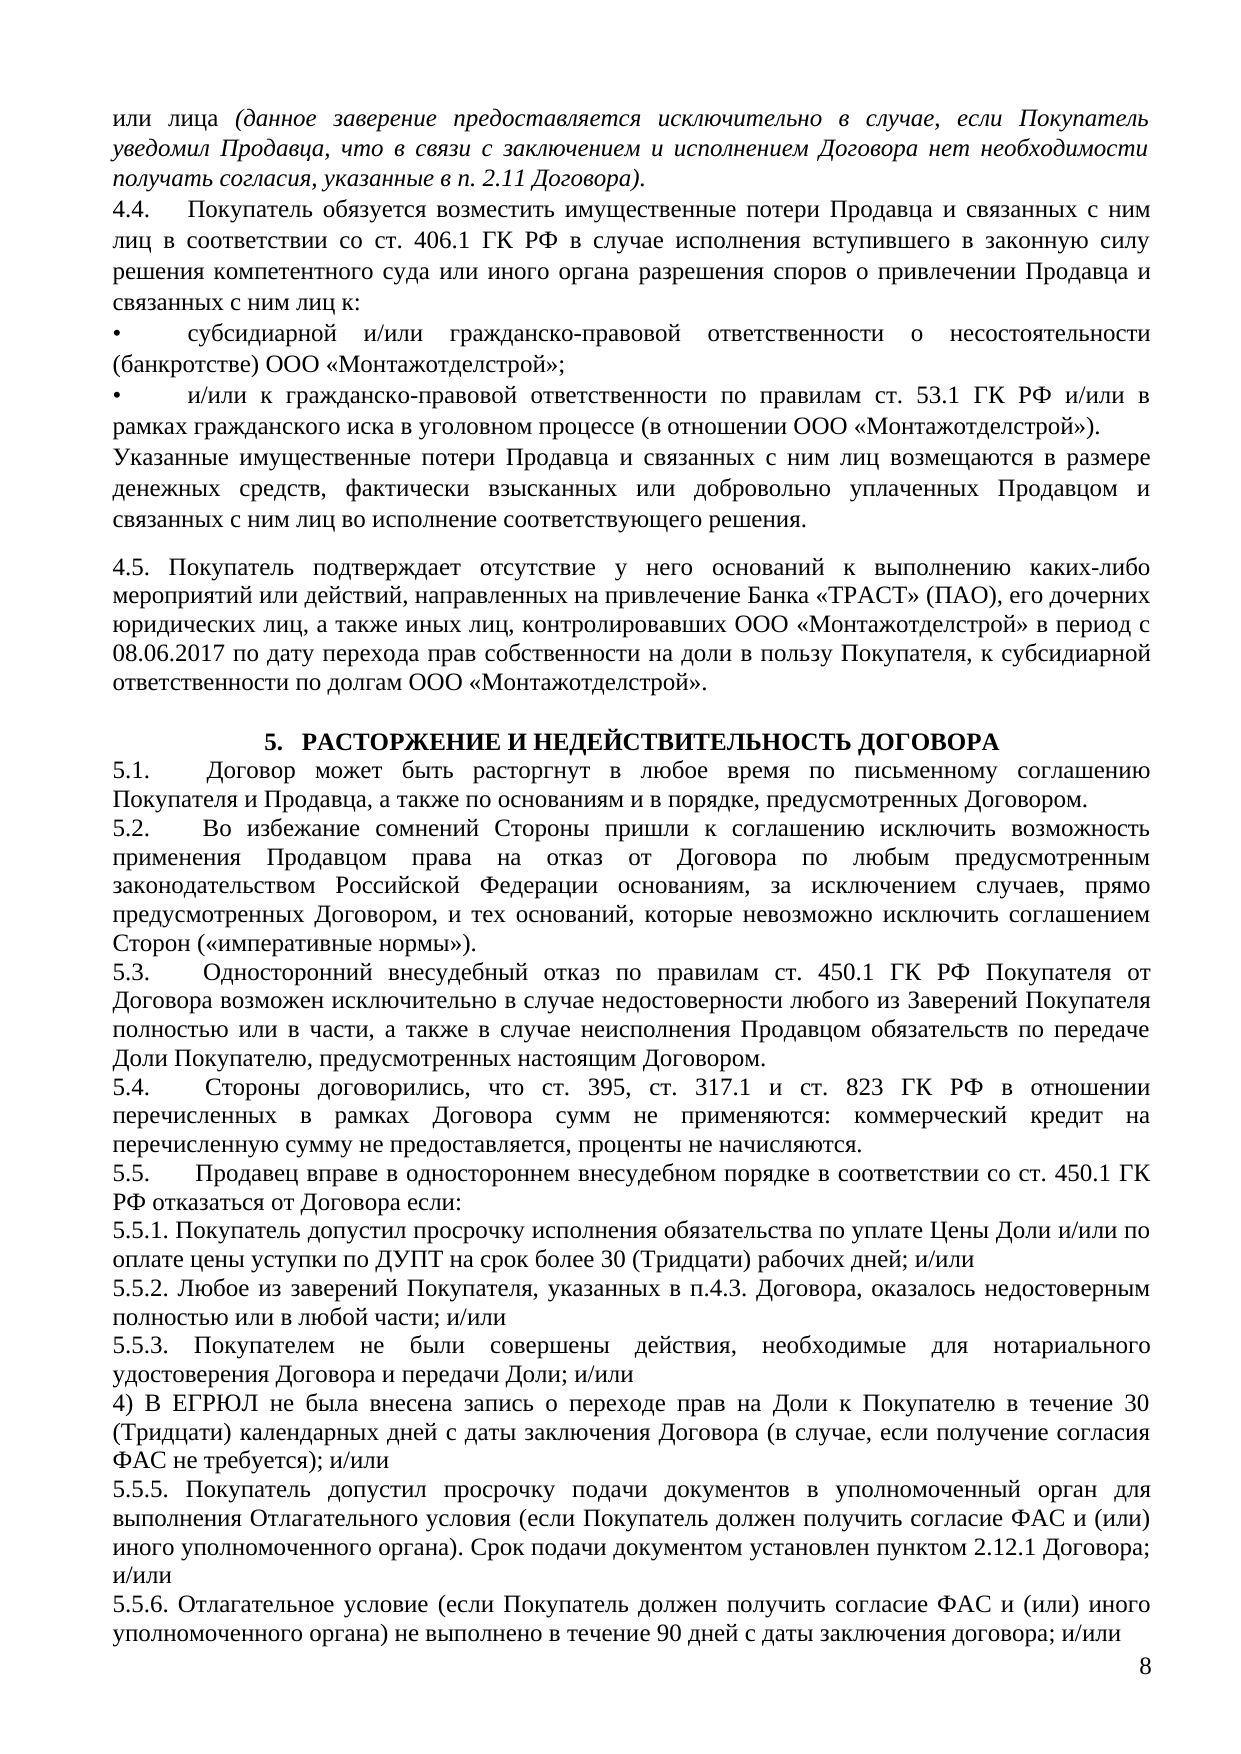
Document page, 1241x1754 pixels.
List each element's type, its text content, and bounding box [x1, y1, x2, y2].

list РАСТОРЖЕНИЕ И НЕДЕЙСТВИТЕЛЬНОСТЬ ДОГОВОРА [112, 727, 1152, 755]
list Во избежание сомнений Стороны пришли к соглашению исключить возможность применения Продавцом права на отказ от Договора по любым предусмотренным законодательством Российской Федерации основаниям, за исключением случаев, прямо предусмотренных Договором, и тех оснований, которые невозможно исключить соглашением Сторон («императивные нормы»). [112, 813, 1152, 957]
list Односторонний внесудебный отказ по правилам ст. 450.1 ГК РФ Покупателя от Договора возможен исключительно в случае недостоверности любого из Заверений Покупателя полностью или в части, а также в случае неисполнения Продавцом обязательств по передаче Доли Покупателю, предусмотренных настоящим Договором. [112, 957, 1152, 1072]
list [112, 103, 1152, 192]
text 4) В ЕГРЮЛ не была внесена запись о переходе прав на Доли к Покупателю в течение 30 (Тридцати) календарных дней с даты заключения Договора (в случае, если получение согласия ФАС не требуется); и/или [112, 1388, 1152, 1474]
list Стороны договорились, что ст. 395, ст. 317.1 и ст. 823 ГК РФ в отношении перечисленных в рамках Договора сумм не применяются: коммерческий кредит на перечисленную сумму не предоставляется, проценты не начисляются. [112, 1072, 1152, 1158]
list • субсидиарной и/или гражданско-правовой ответственности о несостоятельности (банкротстве) ООО «Монтажотделстрой»; [112, 318, 1152, 378]
text 4.5. Покупатель подтверждает отсутствие у него оснований к выполнению каких-либо мероприятий или действий, направленных на привлечение Банка «ТРАСТ» (ПАО), его дочерних юридических лиц, а также иных лиц, контролировавших ООО «Монтажотделстрой» в период с 08.06.2017 по дату перехода прав собственности на доли в пользу Покупателя, к субсидиарной ответственности по долгам ООО «Монтажотделстрой». [112, 552, 1152, 696]
text 5.5.5. Покупатель допустил просрочку подачи документов в уполномоченный орган для выполнения Отлагательного условия (если Покупатель должен получить согласие ФАС и (или) иного уполномоченного органа). Срок подачи документом установлен пунктом 2.12.1 Договора; и/или [112, 1474, 1152, 1589]
text 5.5.1. Покупатель допустил просрочку исполнения обязательства по уплате Цены Доли и/или по оплате цены уступки по ДУПТ на срок более 30 (Тридцати) рабочих дней; и/или [112, 1215, 1152, 1273]
list • и/или к гражданско-правовой ответственности по правилам ст. 53.1 ГК РФ и/или в рамках гражданского иска в уголовном процессе (в отношении ООО «Монтажотделстрой»). [112, 380, 1152, 440]
list Договор может быть расторгнут в любое время по письменному соглашению Покупателя и Продавца, а также по основаниям и в порядке, предусмотренных Договором. [112, 755, 1152, 813]
text 5.5.3. Покупателем не были совершены действия, необходимые для нотариального удостоверения Договора и передачи Доли; и/или [112, 1330, 1152, 1388]
list Продавец вправе в одностороннем внесудебном порядке в соответствии со ст. 450.1 ГК РФ отказаться от Договора если: [112, 1158, 1152, 1215]
list Указанные имущественные потери Продавца и связанных с ним лиц возмещаются в размере денежных средств, фактически взысканных или добровольно уплаченных Продавцом и связанных с ним лиц во исполнение соответствующего решения. [112, 442, 1152, 533]
text 5.5.2. Любое из заверений Покупателя, указанных в п.4.3. Договора, оказалось недостоверным полностью или в любой части; и/или [112, 1273, 1152, 1330]
list Покупатель обязуется возместить имущественные потери Продавца и связанных с ним лиц в соответствии со ст. 406.1 ГК РФ в случае исполнения вступившего в законную силу решения компетентного суда или иного органа разрешения споров о привлечении Продавца и связанных с ним лиц к: [112, 194, 1152, 316]
text 5.5.6. Отлагательное условие (если Покупатель должен получить согласие ФАС и (или) иного уполномоченного органа) не выполнено в течение 90 дней с даты заключения договора; и/или [112, 1589, 1152, 1647]
